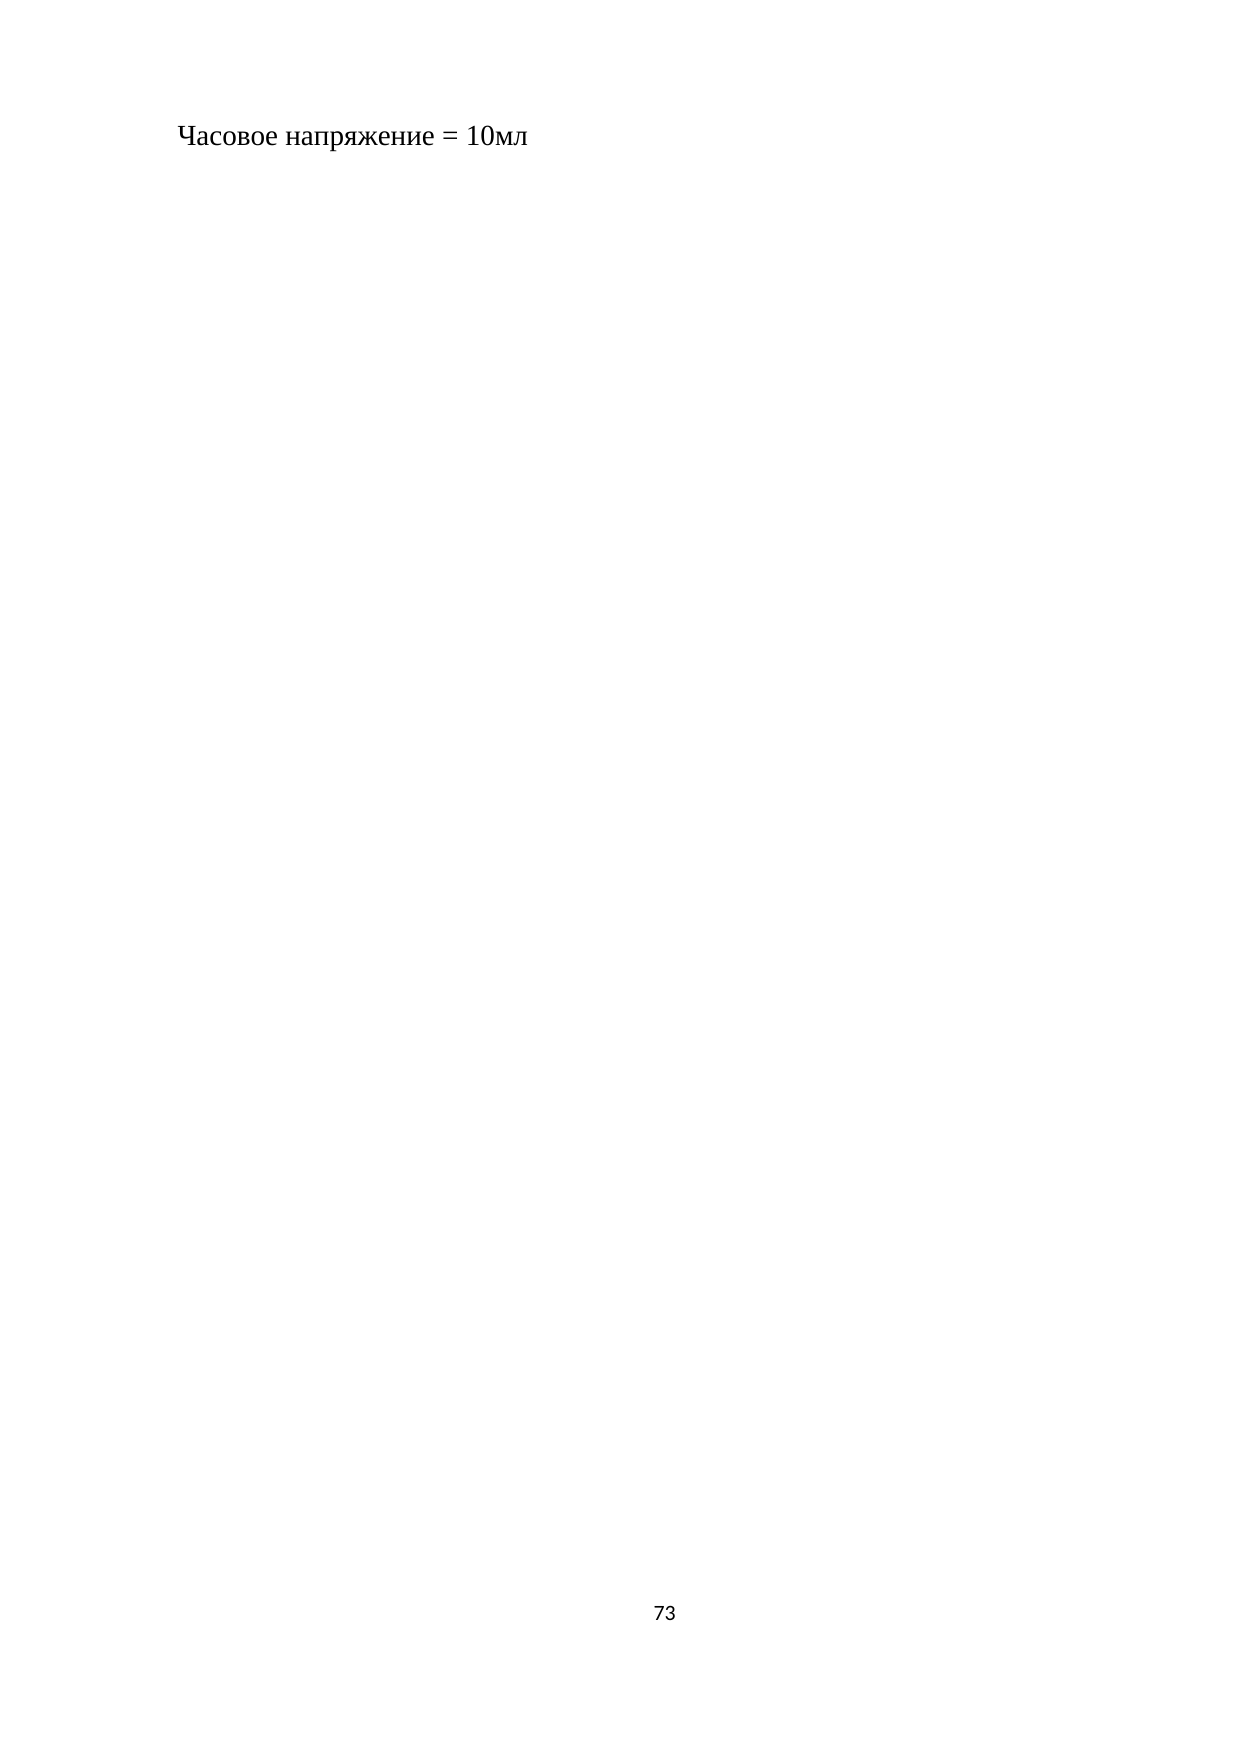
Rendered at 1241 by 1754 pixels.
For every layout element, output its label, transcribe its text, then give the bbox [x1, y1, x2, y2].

text Часовое напряжение = 10мл [177, 118, 1152, 152]
